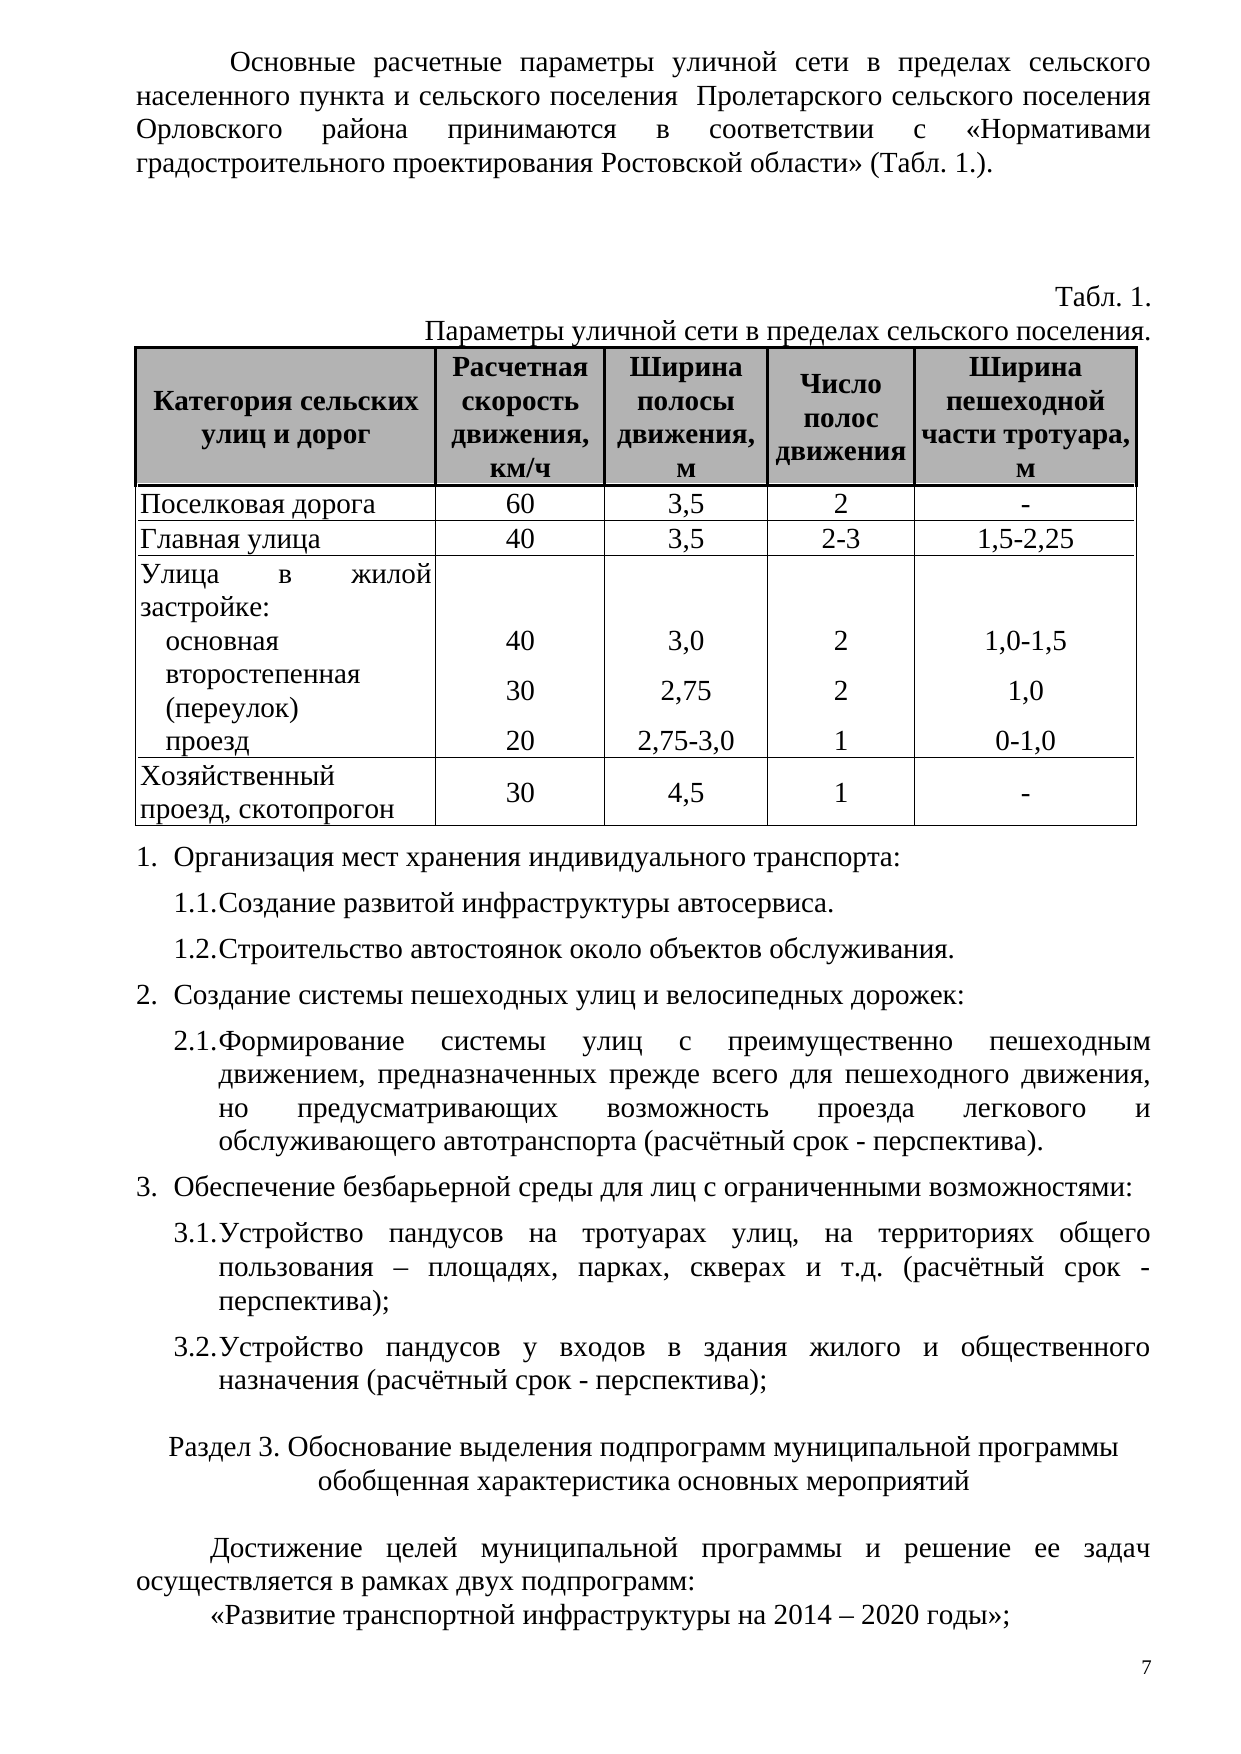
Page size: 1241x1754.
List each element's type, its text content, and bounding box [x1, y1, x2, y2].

list Организация мест хранения индивидуального транспорта: [136, 839, 1152, 872]
table_cell [436, 556, 604, 623]
table_cell 3,5 [605, 521, 767, 555]
table_cell 60 [436, 487, 604, 520]
table_cell 2 [768, 656, 914, 723]
table_cell Улица в жилой застройке: [136, 555, 435, 623]
list Создание развитой инфраструктуры автосервиса. [173, 885, 1152, 918]
table_cell 1 [768, 758, 914, 825]
list Создание системы пешеходных улиц и велосипедных дорожек: [136, 977, 1152, 1010]
table_cell 2 [768, 623, 914, 656]
table_cell проезд [136, 724, 435, 757]
table_header Категория сельских улиц и дорог [137, 349, 434, 483]
text Раздел 3. Обоснование выделения подпрограмм муниципальной программы обобщенная характеристика основных мероприятий [136, 1429, 1152, 1496]
table_header Ширина пешеходной части тротуара, м [916, 349, 1135, 483]
table_cell 0-1,0 [915, 724, 1136, 757]
table_cell 20 [436, 724, 604, 757]
table_cell 3,5 [605, 487, 767, 520]
list Формирование системы улиц с преимущественно пешеходным движением, предназначенных прежде всего для пешеходного движения, но предусматривающих возможность проезда легкового и обслуживающего автотранспорта (расчётный срок - перспектива). [173, 1023, 1152, 1157]
text «Развитие транспортной инфраструктуры на 2014 – 2020 годы»; [136, 1597, 1152, 1631]
list Обеспечение безбарьерной среды для лиц с ограниченными возможностями: [136, 1169, 1152, 1203]
table_cell 1,0 [915, 656, 1136, 723]
table_cell Поселковая дорога [136, 484, 435, 520]
table_cell [605, 556, 767, 623]
table_header Число полос движения [769, 349, 913, 483]
table_cell 1,0-1,5 [915, 623, 1136, 656]
table_header Ширина полосы движения, м [606, 349, 766, 483]
table_cell Главная улица [136, 520, 435, 555]
table_cell 2 [768, 487, 914, 520]
table_cell 2,75-3,0 [605, 724, 767, 757]
table_cell - [915, 757, 1136, 825]
table_cell 1 [768, 724, 914, 757]
table_cell основная [136, 623, 435, 656]
table_cell [768, 556, 914, 623]
text Табл. 1. [136, 279, 1152, 313]
table_cell 30 [436, 656, 604, 723]
table_cell 40 [436, 623, 604, 656]
table_cell 40 [436, 521, 604, 555]
table_cell [915, 555, 1136, 623]
text Основные расчетные параметры уличной сети в пределах сельского населенного пункта и сельского поселения Пролетарского сельского поселения Орловского района принимаются в соответствии с «Нормативами градостроительного проектирования Ростовской области» (Табл. 1.). [136, 44, 1152, 178]
table_cell 2,75 [605, 656, 767, 723]
table_header Расчетная скорость движения, км/ч [437, 349, 603, 483]
table_cell второстепенная (переулок) [136, 656, 435, 723]
table_cell 1,5-2,25 [915, 520, 1136, 555]
table_cell Хозяйственный проезд, скотопрогон [136, 757, 435, 825]
table_cell 3,0 [605, 623, 767, 656]
list Строительство автостоянок около объектов обслуживания. [173, 931, 1152, 964]
table_cell 30 [436, 758, 604, 825]
text Параметры уличной сети в пределах сельского поселения. [136, 313, 1152, 346]
table_cell 2-3 [768, 521, 914, 555]
list Устройство пандусов на тротуарах улиц, на территориях общего пользования – площадях, парках, скверах и т.д. (расчётный срок - перспектива); [173, 1216, 1152, 1316]
text Достижение целей муниципальной программы и решение ее задач осуществляется в рамках двух подпрограмм: [136, 1530, 1152, 1597]
table_cell 4,5 [605, 758, 767, 825]
table_cell - [915, 484, 1136, 520]
list Устройство пандусов у входов в здания жилого и общественного назначения (расчётный срок - перспектива); [173, 1329, 1152, 1396]
